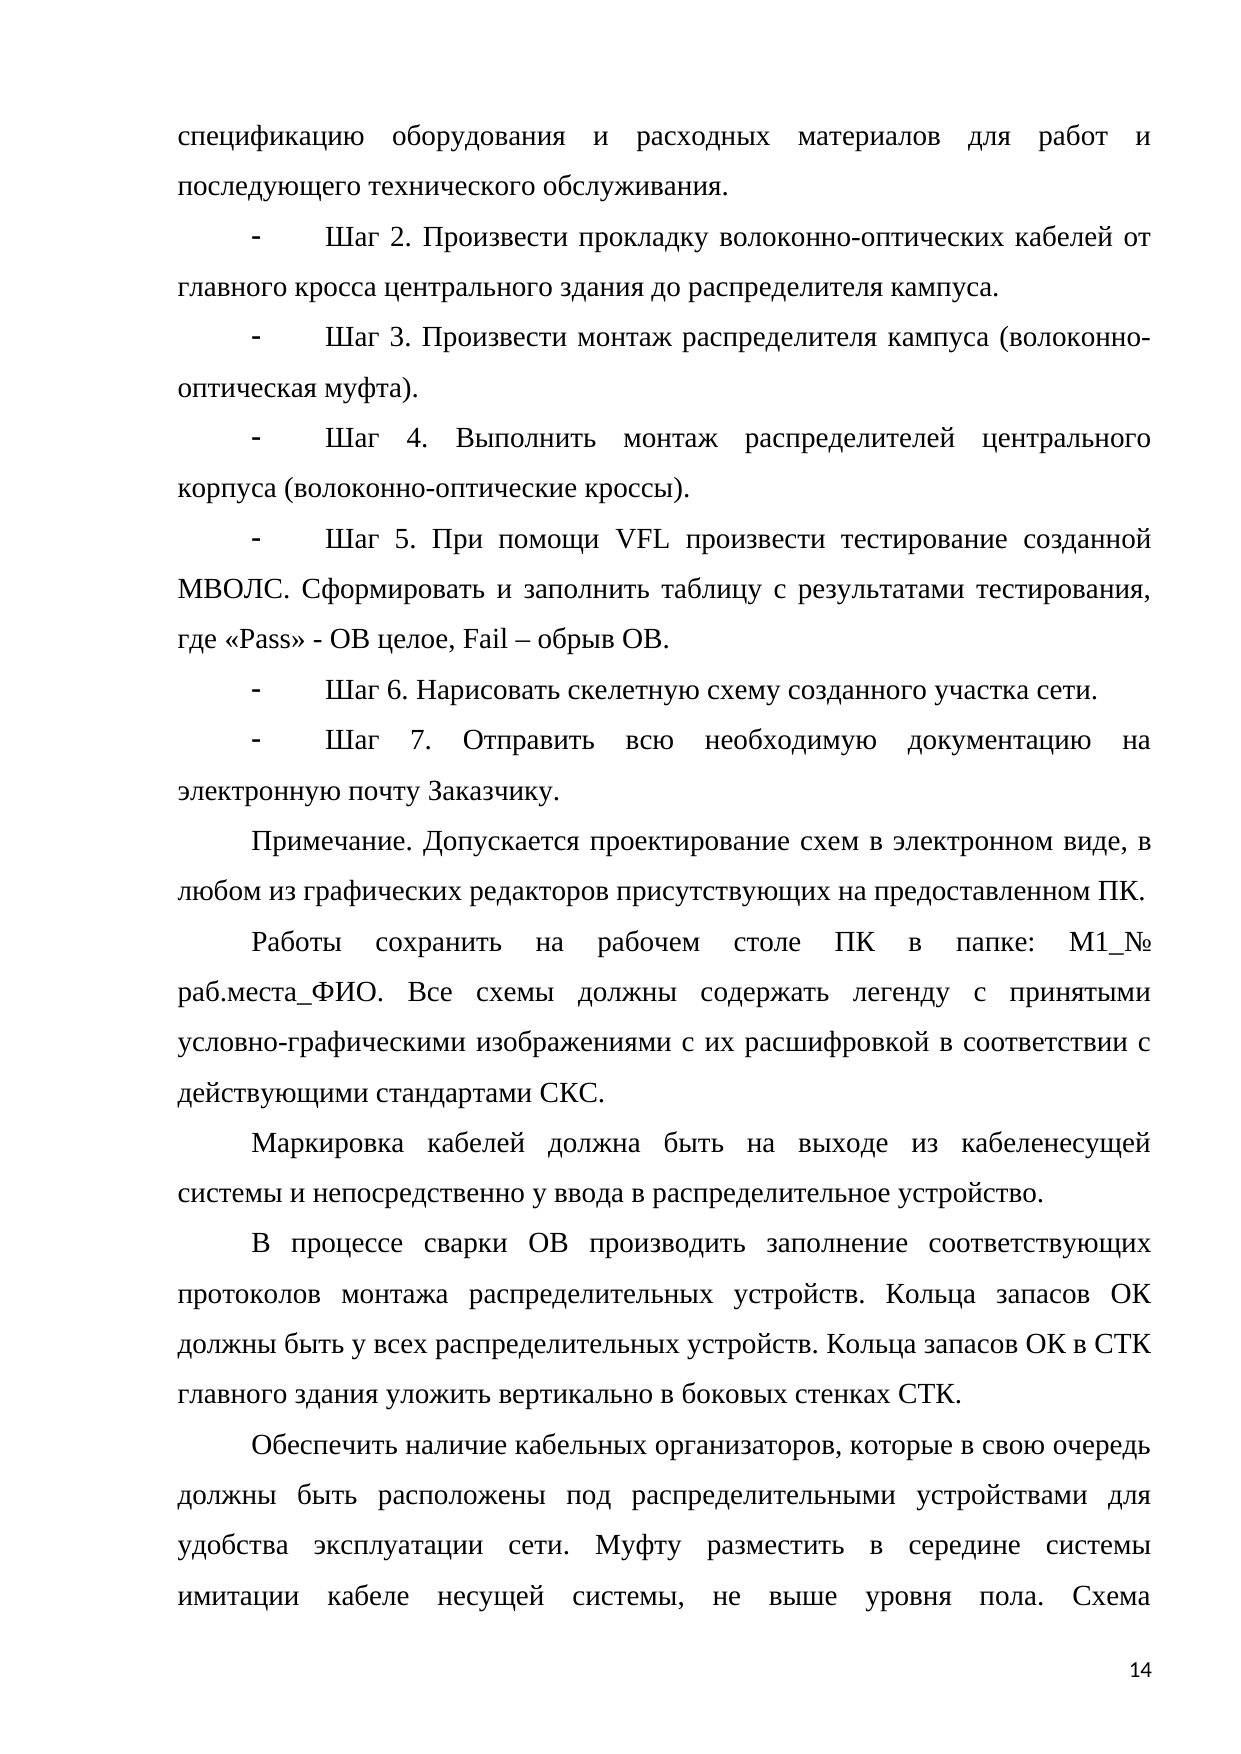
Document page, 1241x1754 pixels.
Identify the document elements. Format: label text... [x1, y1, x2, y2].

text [177, 1427, 1152, 1611]
text В процессе сварки ОВ производить заполнение соответствующих протоколов монтажа распределительных устройств. Кольца запасов ОК должны быть у всех распределительных устройств. Кольца запасов ОК в СТК главного здания уложить вертикально в боковых стенках СТК. [177, 1226, 1152, 1410]
list Шаг 6. Нарисовать скелетную схему созданного участка сети. [177, 672, 1152, 706]
list Шаг 5. При помощи VFL произвести тестирование созданной МВОЛС. Сформировать и заполнить таблицу с результатами тестирования, где «Pass» - ОВ целое, Fail – обрыв ОВ. [177, 521, 1152, 655]
list Шаг 3. Произвести монтаж распределителя кампуса (волоконно-оптическая муфта). [177, 319, 1152, 403]
text Маркировка кабелей должна быть на выходе из кабеленесущей системы и непосредственно у ввода в распределительное устройство. [177, 1125, 1152, 1209]
text Примечание. Допускается проектирование схем в электронном виде, в любом из графических редакторов присутствующих на предоставленном ПК. [177, 823, 1152, 907]
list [177, 118, 1152, 202]
list Шаг 7. Отправить всю необходимую документацию на электронную почту Заказчику. [177, 722, 1152, 806]
list Шаг 4. Выполнить монтаж распределителей центрального корпуса (волоконно-оптические кроссы). [177, 420, 1152, 504]
text Работы сохранить на рабочем столе ПК в папке: М1_№ раб.места_ФИО. Все схемы должны содержать легенду с принятыми условно-графическими изображениями с их расшифровкой в соответствии с действующими стандартами СКС. [177, 924, 1152, 1108]
list Шаг 2. Произвести прокладку волоконно-оптических кабелей от главного кросса центрального здания до распределителя кампуса. [177, 219, 1152, 303]
